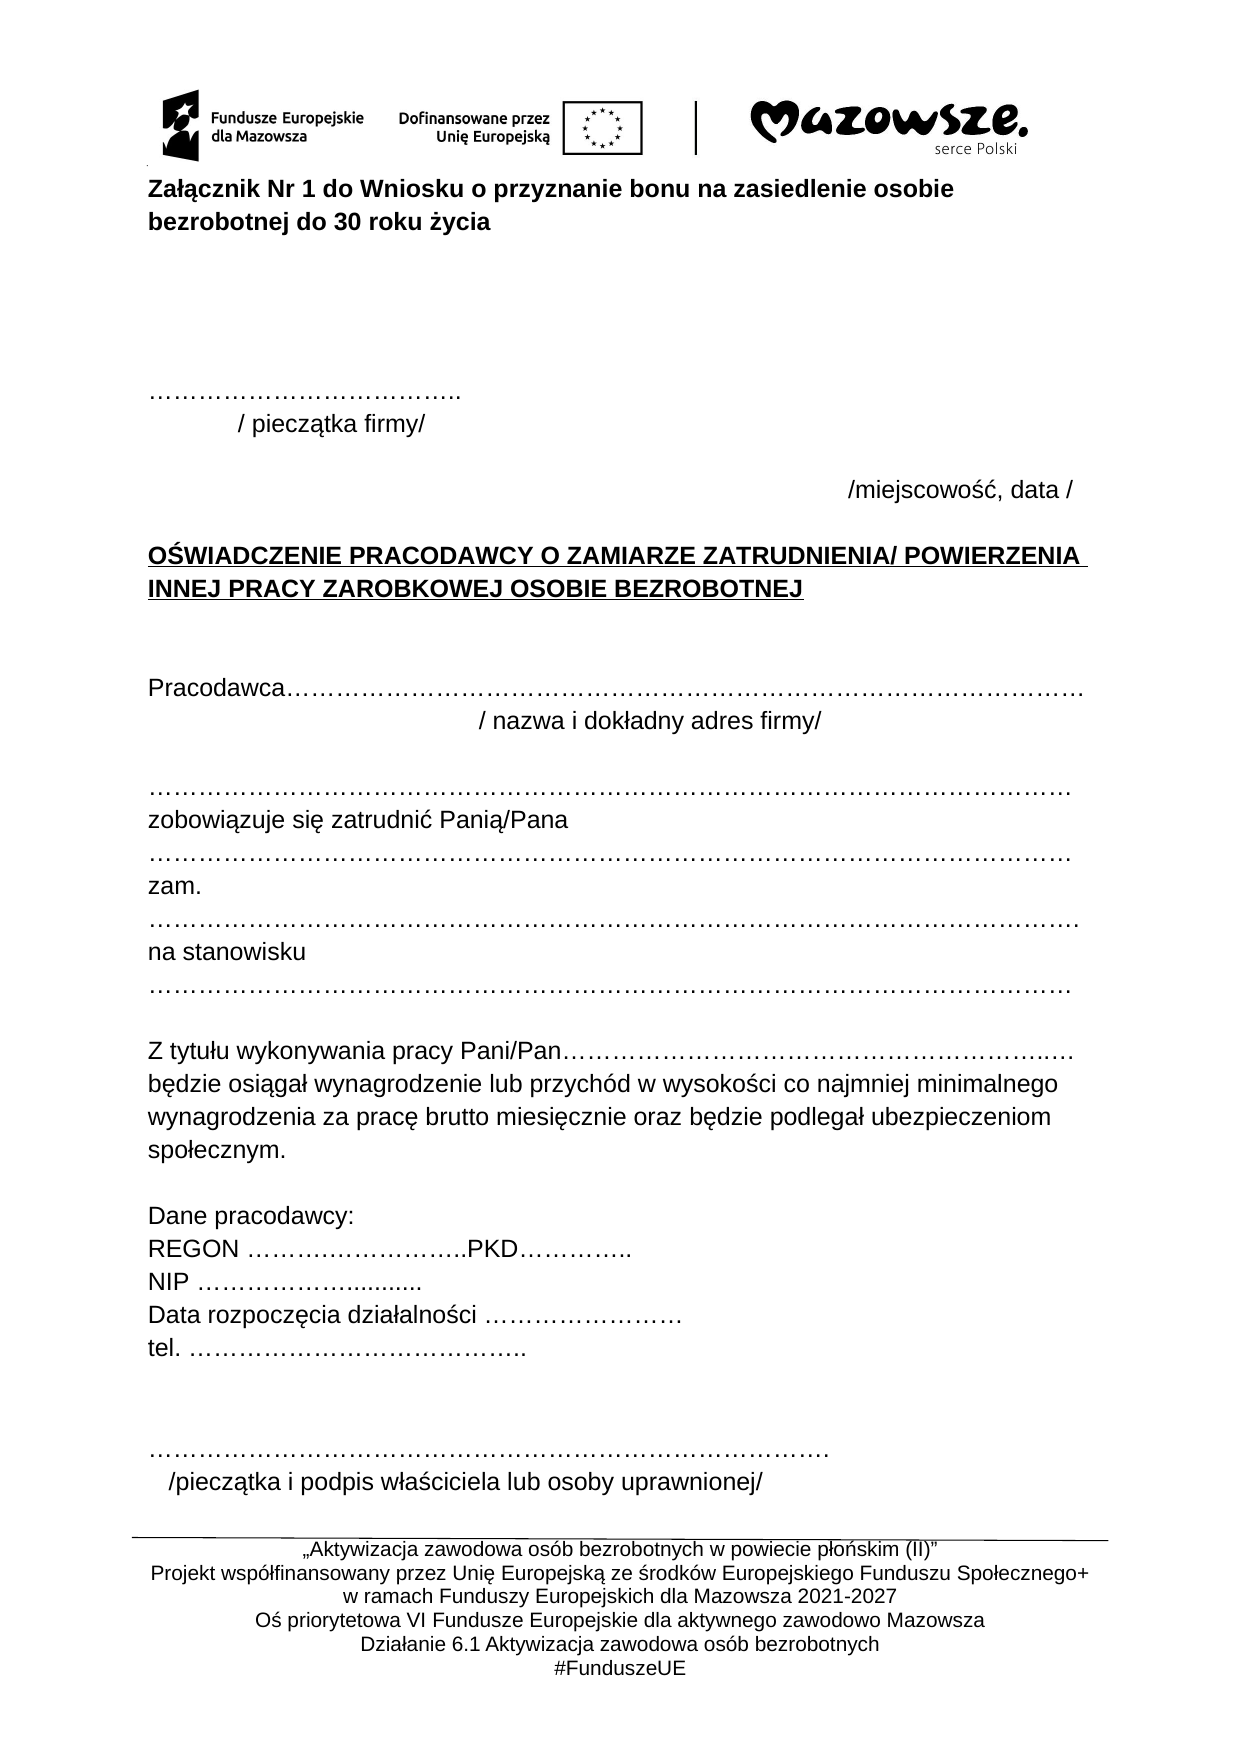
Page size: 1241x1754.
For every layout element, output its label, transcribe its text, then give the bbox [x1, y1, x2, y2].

text ………………………………………………………………………. [148, 1399, 1093, 1463]
text tel. ………………………………….. [148, 1333, 1093, 1362]
text zam. …………………………………………………………………………………………………. [148, 871, 1093, 933]
text na stanowisku ………………………………………………………………………………………………… [148, 937, 1093, 999]
text NIP ………………........... [148, 1267, 1093, 1296]
text /pieczątka i podpis właściciela lub osoby uprawnionej/ [148, 1467, 1093, 1496]
text REGON ……….……………..PKD………….. [148, 1234, 1093, 1263]
text ………………………………………………………………………………………………… [148, 838, 1093, 867]
text Z tytułu wykonywania pracy Pani/Pan…………………………………………………..… [148, 1036, 1093, 1065]
text / nazwa i dokładny adres firmy/ [437, 706, 1093, 734]
text Dane pracodawcy: [148, 1201, 1093, 1230]
text ………………………………………………………………………………………………… [148, 772, 1093, 801]
text /miejscowość, data / [148, 475, 1093, 503]
picture [147, 73, 1048, 174]
text Pracodawca…………………………………………………………………………………… [148, 673, 1093, 702]
text OŚWIADCZENIE PRACODAWCY O ZAMIARZE ZATRUDNIENIA/ POWIERZENIA INNEJ PRACY ZAROBKOWEJ OSOBIE BEZROBOTNEJ [148, 541, 1093, 602]
text Data rozpoczęcia działalności …………………… [148, 1300, 1093, 1329]
text zobowiązuje się zatrudnić Panią/Pana [148, 805, 1093, 834]
text Załącznik Nr 1 do Wniosku o przyznanie bonu na zasiedlenie osobie bezrobotnej do 30 roku życia [148, 174, 1093, 236]
text będzie osiągał wynagrodzenie lub przychód w wysokości co najmniej minimalnego wynagrodzenia za pracę brutto miesięcznie oraz będzie podlegał ubezpieczeniom społecznym. [148, 1069, 1093, 1164]
text ……………………………….. [148, 341, 1093, 404]
text / pieczątka firmy/ [148, 409, 1093, 437]
